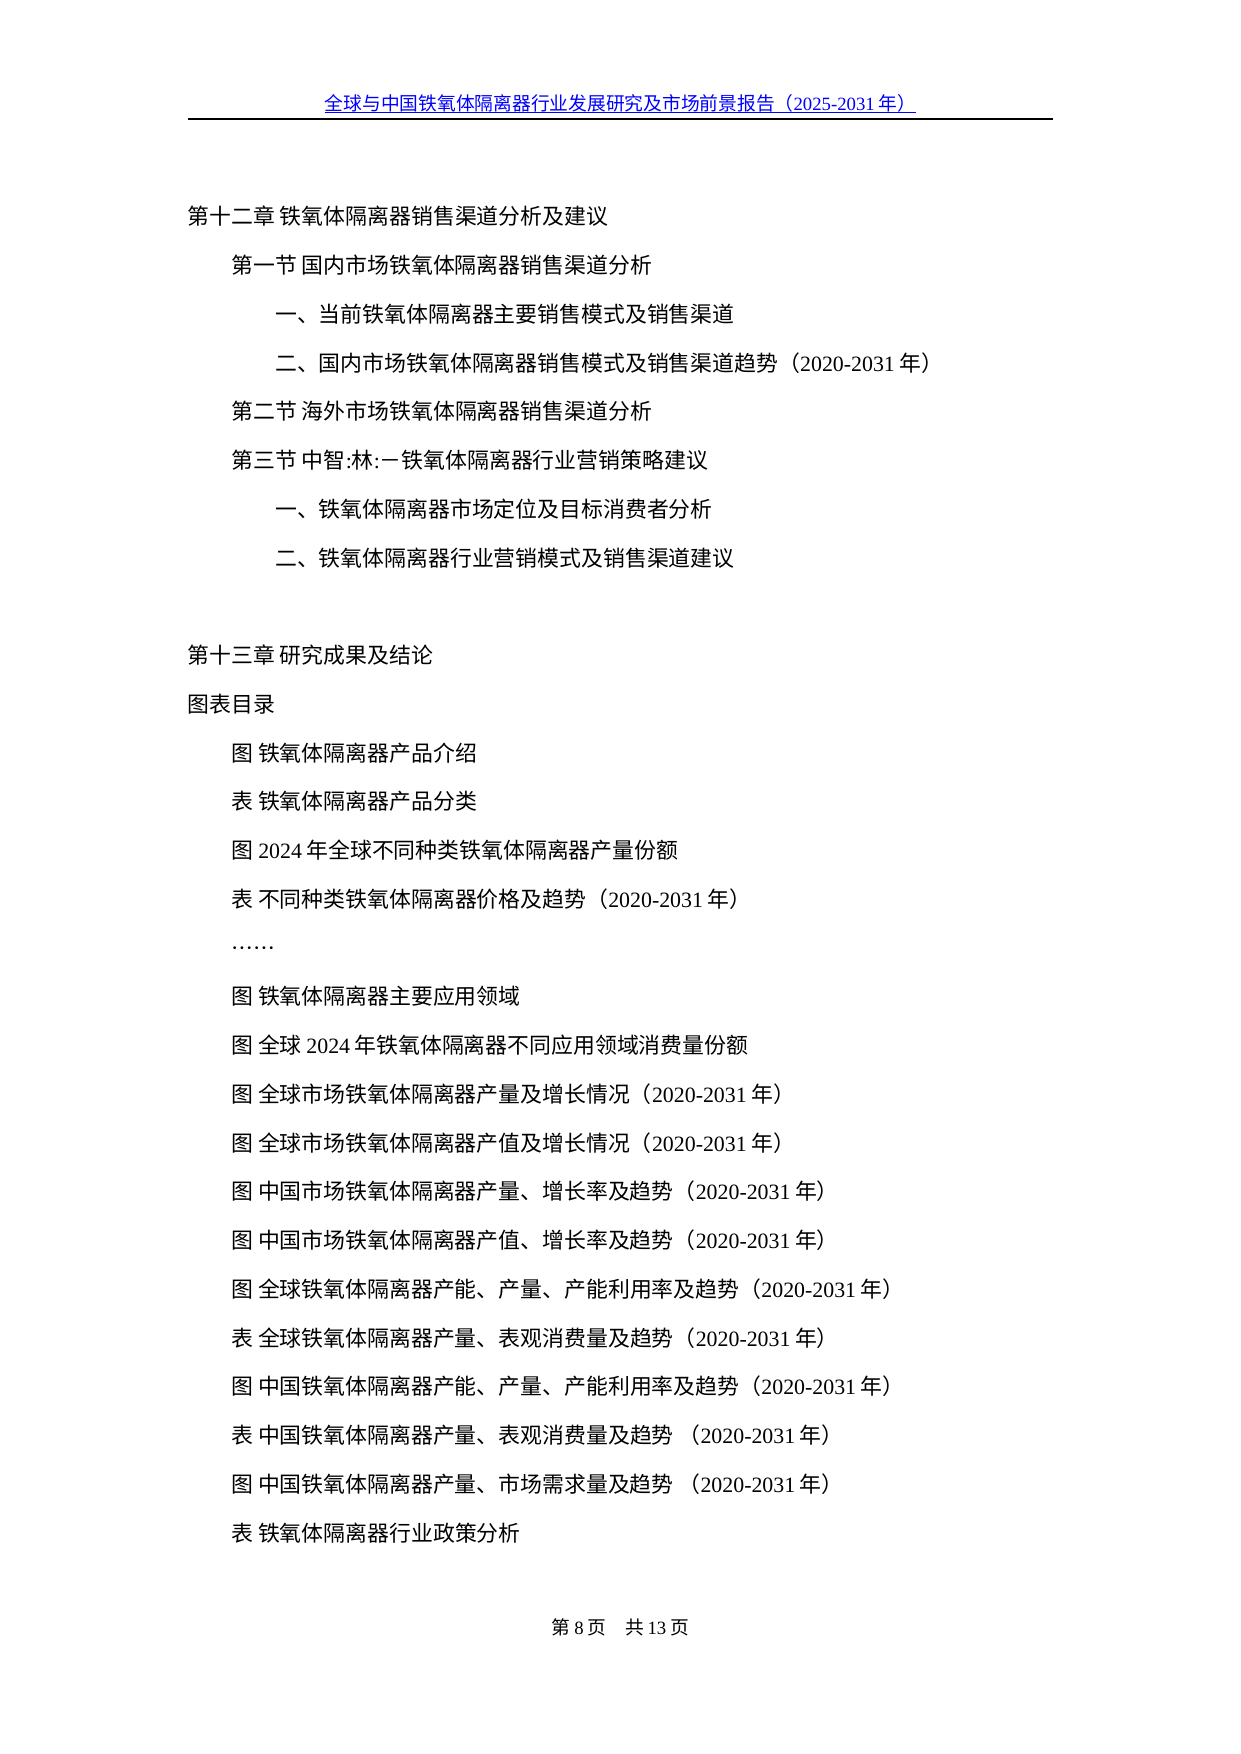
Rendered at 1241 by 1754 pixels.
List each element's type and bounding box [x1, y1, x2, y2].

text [187, 150, 1053, 1548]
